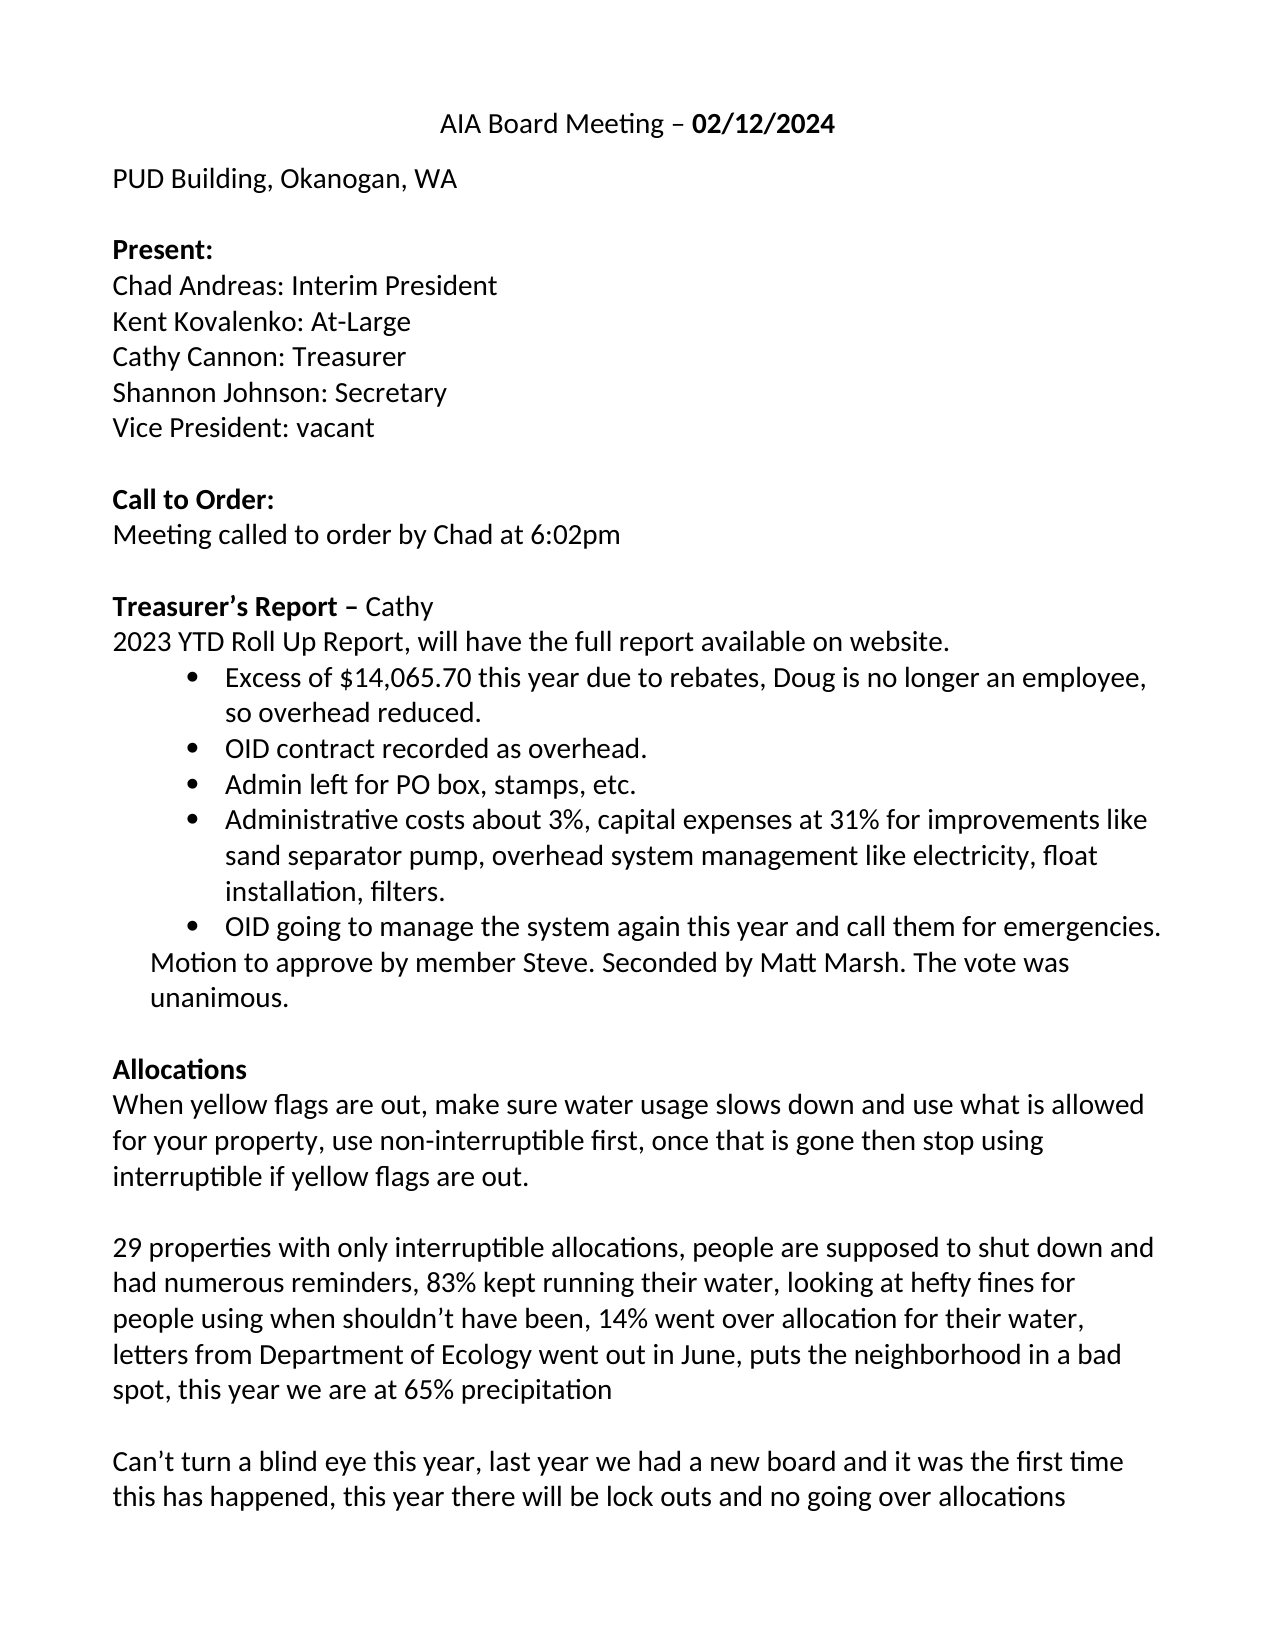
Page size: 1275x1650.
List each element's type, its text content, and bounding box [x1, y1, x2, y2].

text Call to Order: [112, 481, 1162, 516]
text When yellow flags are out, make sure water usage slows down and use what is allowed for your property, use non-interruptible first, once that is gone then stop using interruptible if yellow flags are out. [112, 1086, 1162, 1193]
text 29 properties with only interruptible allocations, people are supposed to shut down and had numerous reminders, 83% kept running their water, looking at hefty fines for people using when shouldn’t have been, 14% went over allocation for their water, letters from Department of Ecology went out in June, puts the neighborhood in a bad spot, this year we are at 65% precipitation [112, 1229, 1162, 1407]
text 2023 YTD Roll Up Report, will have the full report available on website. [112, 623, 1162, 659]
list Administrative costs about 3%, capital expenses at 31% for improvements like sand separator pump, overhead system management like electricity, float installation, filters. [187, 801, 1162, 908]
list OID going to manage the system again this year and call them for emergencies. [187, 908, 1162, 944]
text PUD Building, Okanogan, WA [112, 160, 1162, 196]
list OID contract recorded as overhead. [187, 730, 1162, 766]
text Meeting called to order by Chad at 6:02pm [112, 516, 1162, 552]
text Allocations [112, 1051, 1162, 1086]
text Kent Kovalenko: At-Large [112, 303, 1162, 338]
text AIA Board Meeting – 02/12/2024 [112, 105, 1162, 141]
text Treasurer’s Report – Cathy [112, 588, 1162, 623]
text Vice President: vacant [112, 409, 1162, 445]
text Chad Andreas: Interim President [112, 267, 1162, 303]
text Cathy Cannon: Treasurer [112, 338, 1162, 374]
text Shannon Johnson: Secretary [112, 374, 1162, 409]
text Can’t turn a blind eye this year, last year we had a new board and it was the first time this has happened, this year there will be lock outs and no going over allocations [112, 1443, 1162, 1514]
text Motion to approve by member Steve. Seconded by Matt Marsh. The vote was unanimous. [150, 944, 1162, 1015]
list Admin left for PO box, stamps, etc. [187, 766, 1162, 801]
list Excess of $14,065.70 this year due to rebates, Doug is no longer an employee, so overhead reduced. [187, 659, 1162, 730]
text Present: [112, 231, 1162, 267]
